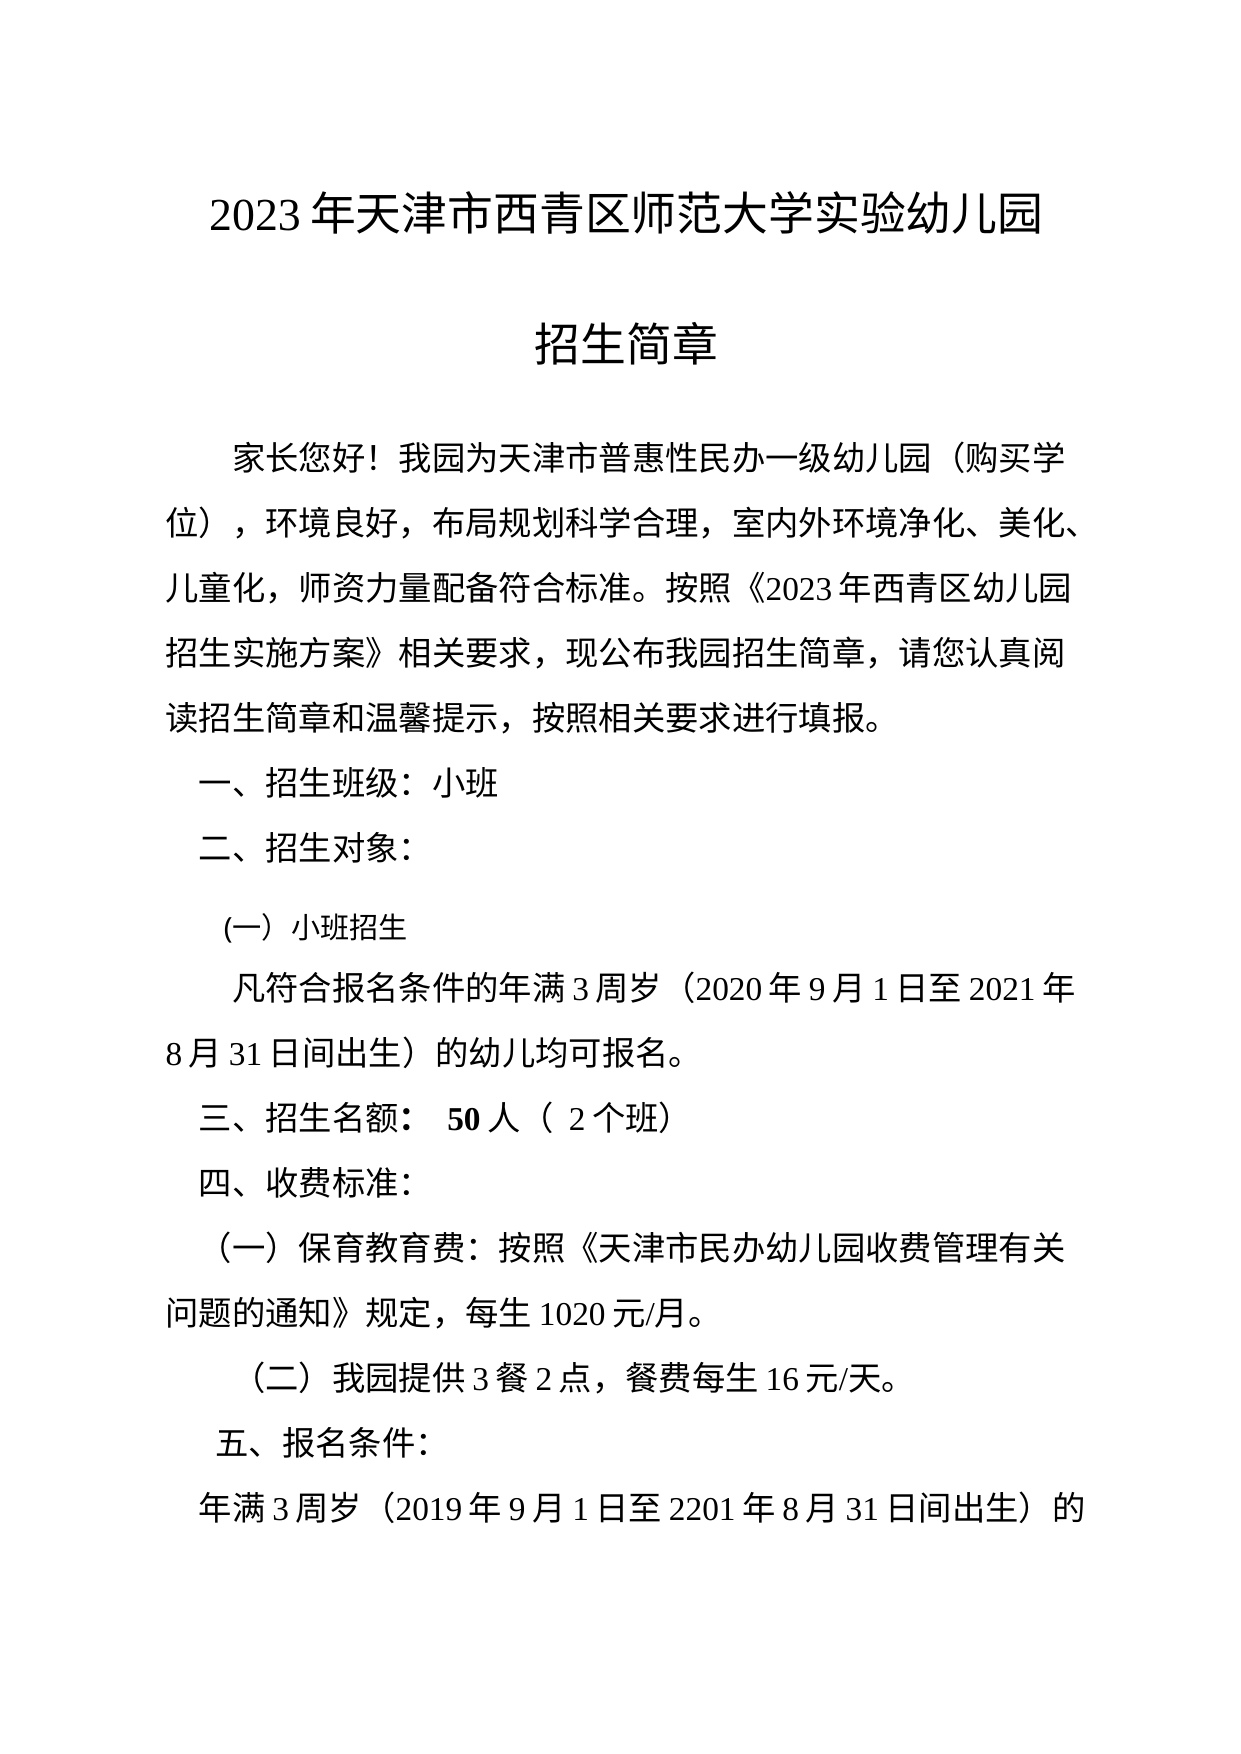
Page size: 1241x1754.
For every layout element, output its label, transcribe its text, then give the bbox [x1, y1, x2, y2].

text （二）我园提供3餐2点，餐费每生16元/天。 [165, 1343, 1087, 1408]
text 凡符合报名条件的年满3周岁（2020年9月1日至2021年8月31日间出生）的幼儿均可报名。 [165, 953, 1087, 1083]
text 二、招生对象： [165, 813, 1087, 878]
text (一）小班招生 [165, 878, 1087, 953]
text 四、收费标准： [165, 1148, 1087, 1213]
text 2023年天津市西青区师范大学实验幼儿园 [165, 162, 1087, 259]
text 五、报名条件： [165, 1408, 1087, 1473]
text 招生简章 [165, 293, 1087, 390]
text 三、招生名额： 50人（ 2个班） [165, 1083, 1087, 1148]
text 家长您好！我园为天津市普惠性民办一级幼儿园（购买学位），环境良好，布局规划科学合理，室内外环境净化、美化、儿童化，师资力量配备符合标准。按照《2023年西青区幼儿园招生实施方案》相关要求，现公布我园招生简章，请您认真阅读招生简章和温馨提示，按照相关要求进行填报。 [165, 423, 1087, 748]
text （一）保育教育费：按照《天津市民办幼儿园收费管理有关问题的通知》规定，每生1020元/月。 [165, 1213, 1087, 1343]
text 一、招生班级：小班 [165, 748, 1087, 813]
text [165, 1473, 1087, 1538]
